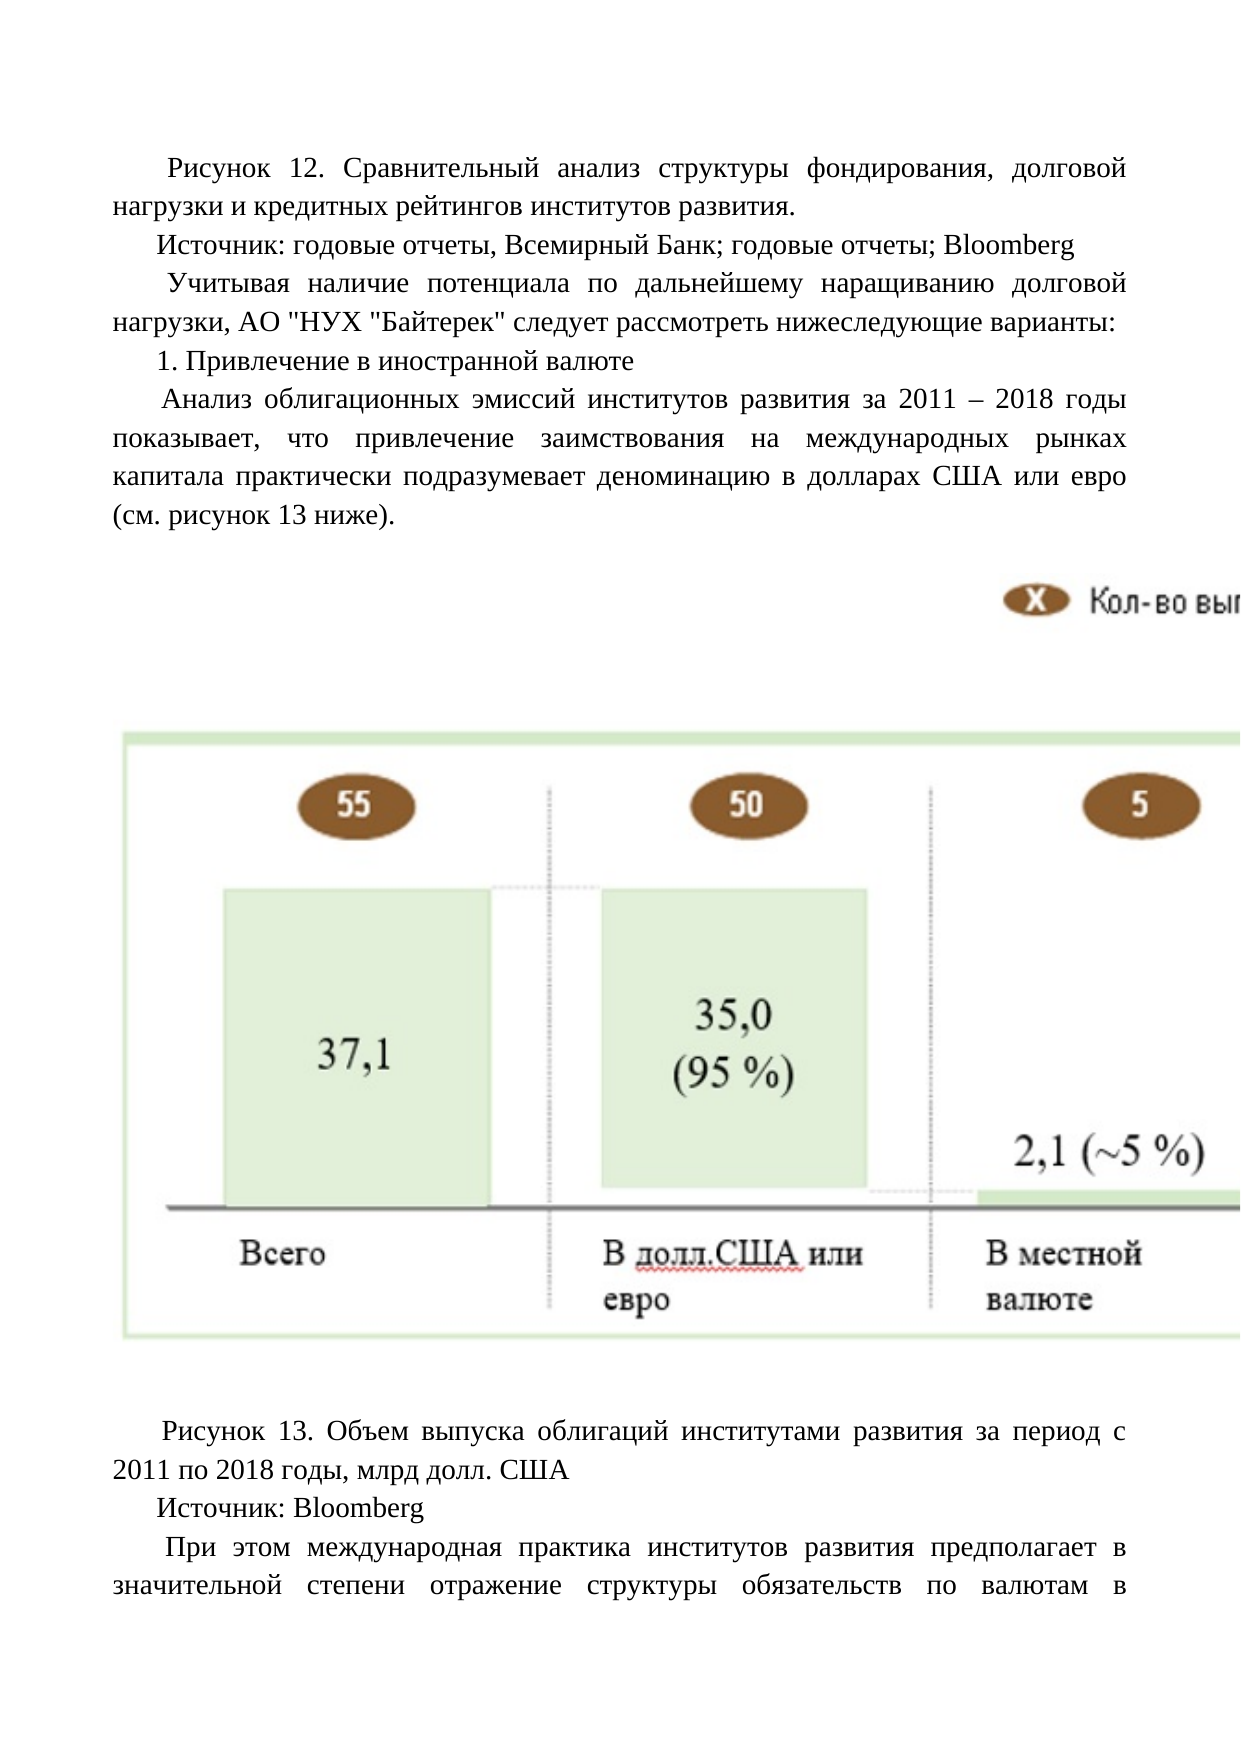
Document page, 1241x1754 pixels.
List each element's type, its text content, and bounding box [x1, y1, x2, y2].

text Рисунок 12. Сравнительный анализ структуры фондирования, долговой нагрузки и кредитных рейтингов институтов развития. [112, 150, 1128, 222]
text Рисунок 13. Объем выпуска облигаций институтами развития за период с 2011 по 2018 годы, млрд долл. США [112, 1413, 1128, 1485]
text Источник: Bloomberg [112, 1490, 1128, 1524]
text Учитывая наличие потенциала по дальнейшему наращиванию долговой нагрузки, АО "НУХ "Байтерек" следует рассмотреть нижеследующие варианты: [112, 266, 1128, 338]
picture [112, 573, 1241, 1349]
text Анализ облигационных эмиссий институтов развития за 2011 – 2018 годы показывает, что привлечение заимствования на международных рынках капитала практически подразумевает деноминацию в долларах США или евро (см. рисунок 13 ниже). [112, 381, 1128, 530]
text 1. Привлечение в иностранной валюте [112, 343, 1128, 376]
text Источник: годовые отчеты, Всемирный Банк; годовые отчеты; Bloomberg [112, 227, 1128, 261]
